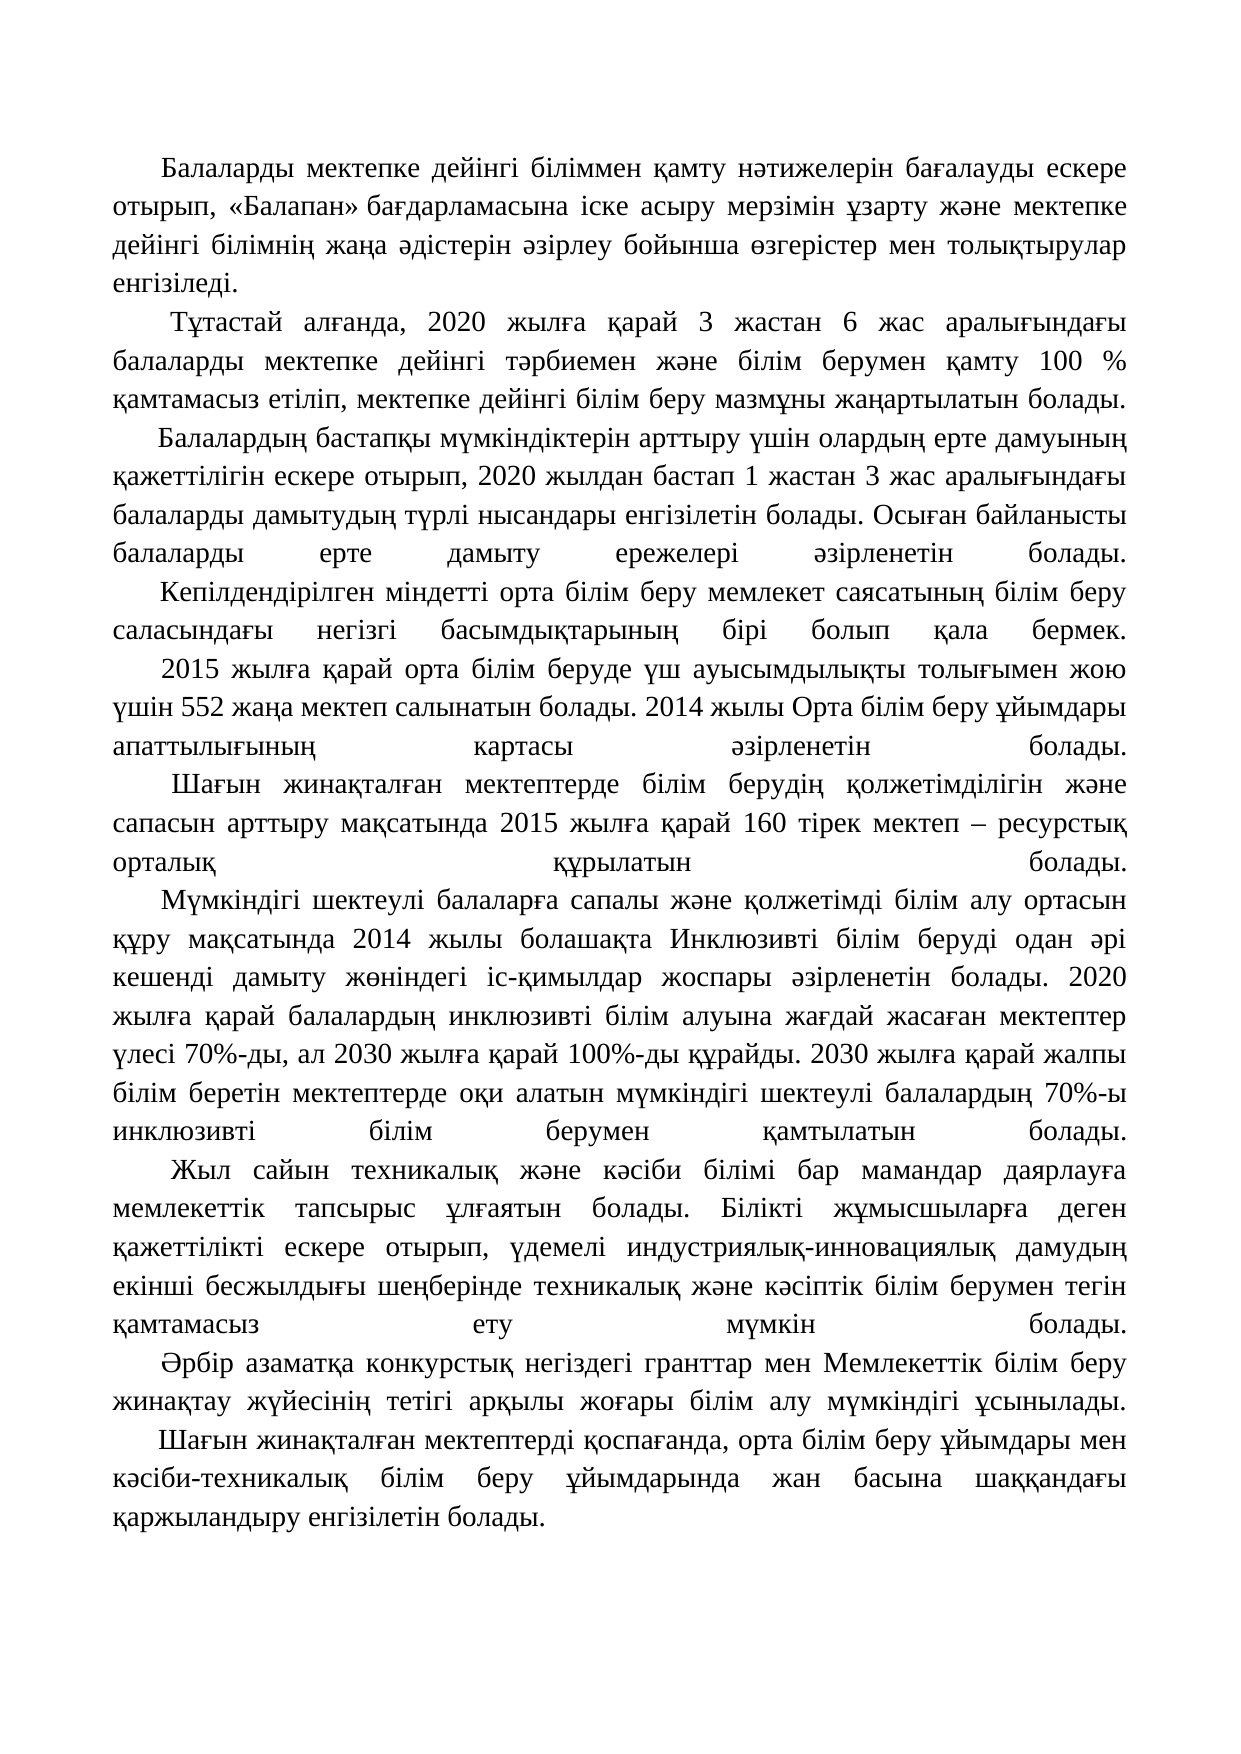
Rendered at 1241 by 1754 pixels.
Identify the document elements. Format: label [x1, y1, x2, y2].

text [112, 150, 1128, 1532]
